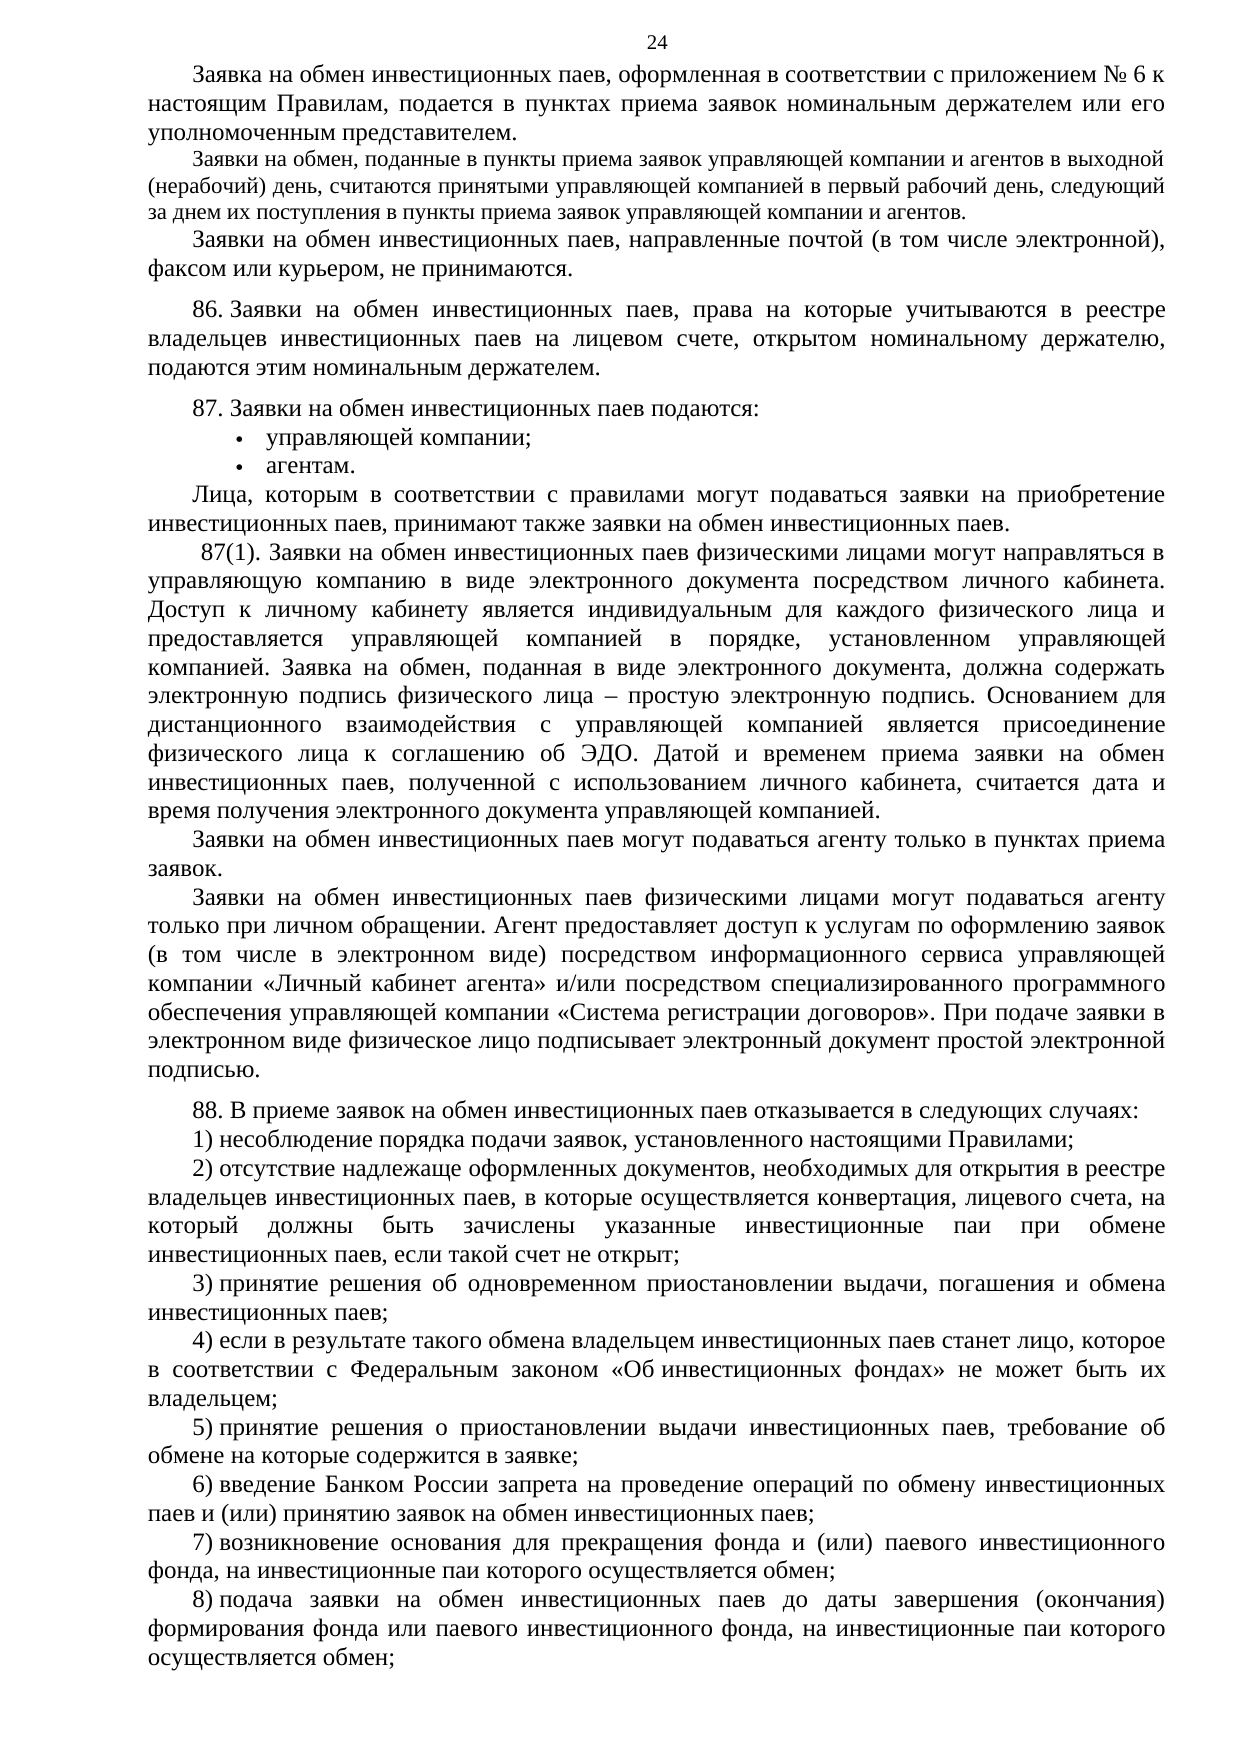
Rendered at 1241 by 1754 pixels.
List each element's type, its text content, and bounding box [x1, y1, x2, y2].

text 86. Заявки на обмен инвестиционных паев, права на которые учитываются в реестре владельцев инвестиционных паев на лицевом счете, открытом номинальному держателю, подаются этим номинальным держателем. [148, 294, 1166, 381]
list управляющей компании; [236, 422, 1166, 451]
text 7) возникновение основания для прекращения фонда и (или) паевого инвестиционного фонда, на инвестиционные паи которого осуществляется обмен; [148, 1527, 1166, 1584]
text 2) отсутствие надлежаще оформленных документов, необходимых для открытия в реестре владельцев инвестиционных паев, в которые осуществляется конвертация, лицевого счета, на который должны быть зачислены указанные инвестиционные паи при обмене инвестиционных паев, если такой счет не открыт; [148, 1153, 1166, 1268]
text Заявки на обмен инвестиционных паев физическими лицами могут подаваться агенту только при личном обращении. Агент предоставляет доступ к услугам по оформлению заявок (в том числе в электронном виде) посредством информационного сервиса управляющей компании «Личный кабинет агента» и/или посредством специализированного программного обеспечения управляющей компании «Система регистрации договоров». При подаче заявки в электронном виде физическое лицо подписывает электронный документ простой электронной подписью. [148, 882, 1166, 1083]
text 87(1). Заявки на обмен инвестиционных паев физическими лицами могут направляться в управляющую компанию в виде электронного документа посредством личного кабинета. Доступ к личному кабинету является индивидуальным для каждого физического лица и предоставляется управляющей компанией в порядке, установленном управляющей компанией. Заявка на обмен, поданная в виде электронного документа, должна содержать электронную подпись физического лица – простую электронную подпись. Основанием для дистанционного взаимодействия с управляющей компанией является присоединение физического лица к соглашению об ЭДО. Датой и временем приема заявки на обмен инвестиционных паев, полученной с использованием личного кабинета, считается дата и время получения электронного документа управляющей компанией. [148, 537, 1166, 824]
text Лица, которым в соответствии с правилами могут подаваться заявки на приобретение инвестиционных паев, принимают также заявки на обмен инвестиционных паев. [148, 479, 1166, 537]
text 3) принятие решения об одновременном приостановлении выдачи, погашения и обмена инвестиционных паев; [148, 1268, 1166, 1326]
text 87. Заявки на обмен инвестиционных паев подаются: [148, 393, 1166, 422]
text 88. В приеме заявок на обмен инвестиционных паев отказывается в следующих случаях: [148, 1096, 1166, 1124]
text 1) несоблюдение порядка подачи заявок, установленного настоящими Правилами; [148, 1124, 1166, 1153]
text 4) если в результате такого обмена владельцем инвестиционных паев станет лицо, которое в соответствии с Федеральным законом «Об инвестиционных фондах» не может быть их владельцем; [148, 1326, 1166, 1412]
text Заявка на обмен инвестиционных паев, оформленная в соответствии с приложением № 6 к настоящим Правилам, подается в пунктах приема заявок номинальным держателем или его уполномоченным представителем. [148, 59, 1166, 145]
text Заявки на обмен инвестиционных паев, направленные почтой (в том числе электронной), факсом или курьером, не принимаются. [148, 224, 1166, 282]
text 5) принятие решения о приостановлении выдачи инвестиционных паев, требование об обмене на которые содержится в заявке; [148, 1412, 1166, 1469]
text 6) введение Банком России запрета на проведение операций по обмену инвестиционных паев и (или) принятию заявок на обмен инвестиционных паев; [148, 1469, 1166, 1527]
text Заявки на обмен, поданные в пункты приема заявок управляющей компании и агентов в выходной (нерабочий) день, считаются принятыми управляющей компанией в первый рабочий день, следующий за днем их поступления в пункты приема заявок управляющей компании и агентов. [148, 145, 1166, 224]
text 8) подача заявки на обмен инвестиционных паев до даты завершения (окончания) формирования фонда или паевого инвестиционного фонда, на инвестиционные паи которого осуществляется обмен; [148, 1584, 1166, 1671]
list агентам. [236, 451, 1166, 479]
text Заявки на обмен инвестиционных паев могут подаваться агенту только в пунктах приема заявок. [148, 824, 1166, 882]
